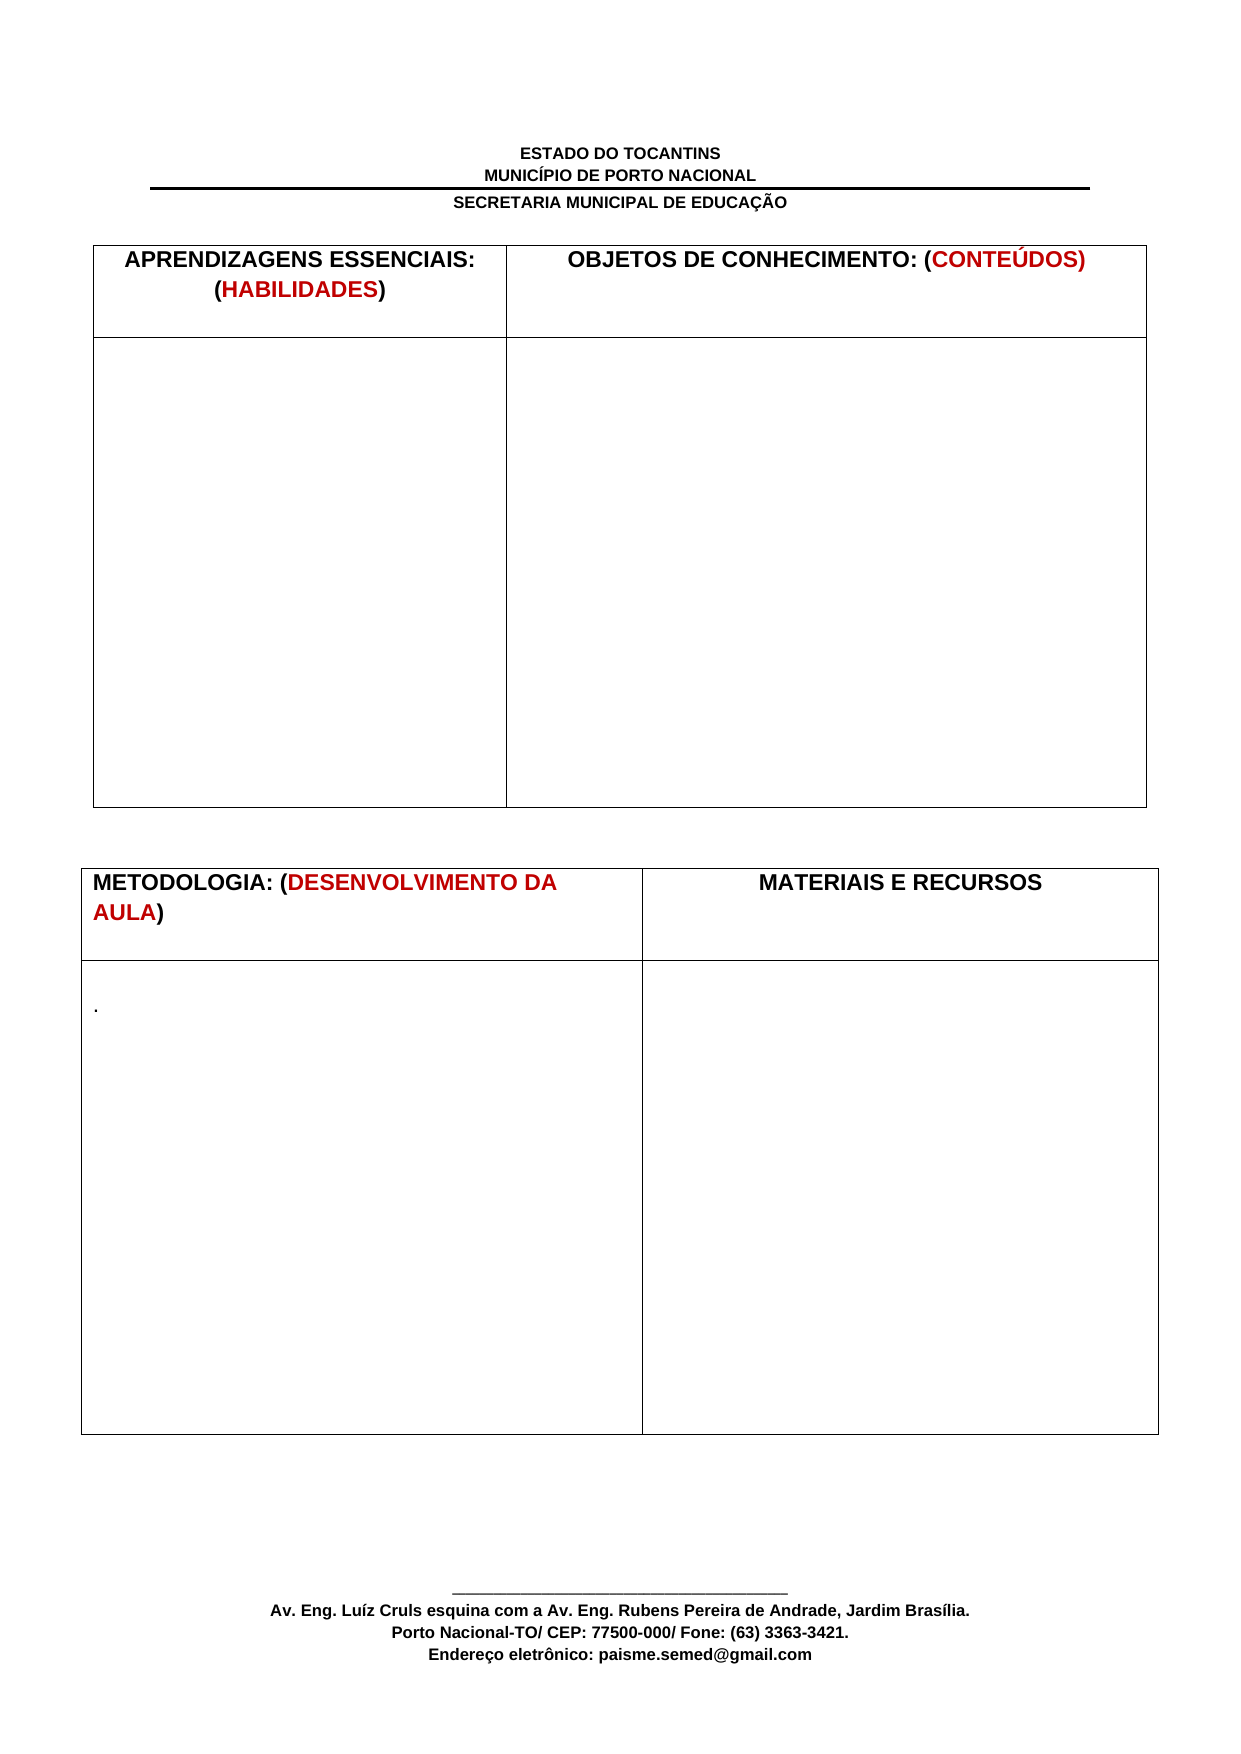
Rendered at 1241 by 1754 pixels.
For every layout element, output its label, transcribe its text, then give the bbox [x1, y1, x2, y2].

table_cell [507, 338, 1146, 807]
table_header APRENDIZAGENS ESSENCIAIS: (HABILIDADES) [94, 246, 506, 337]
table_header METODOLOGIA: (DESENVOLVIMENTO DA AULA) [82, 869, 642, 960]
table_cell . [82, 961, 642, 1434]
table_header MATERIAIS E RECURSOS [643, 869, 1158, 960]
table_cell [94, 338, 506, 807]
table_cell [643, 961, 1158, 1434]
table_header OBJETOS DE CONHECIMENTO: (CONTEÚDOS) [507, 246, 1146, 337]
